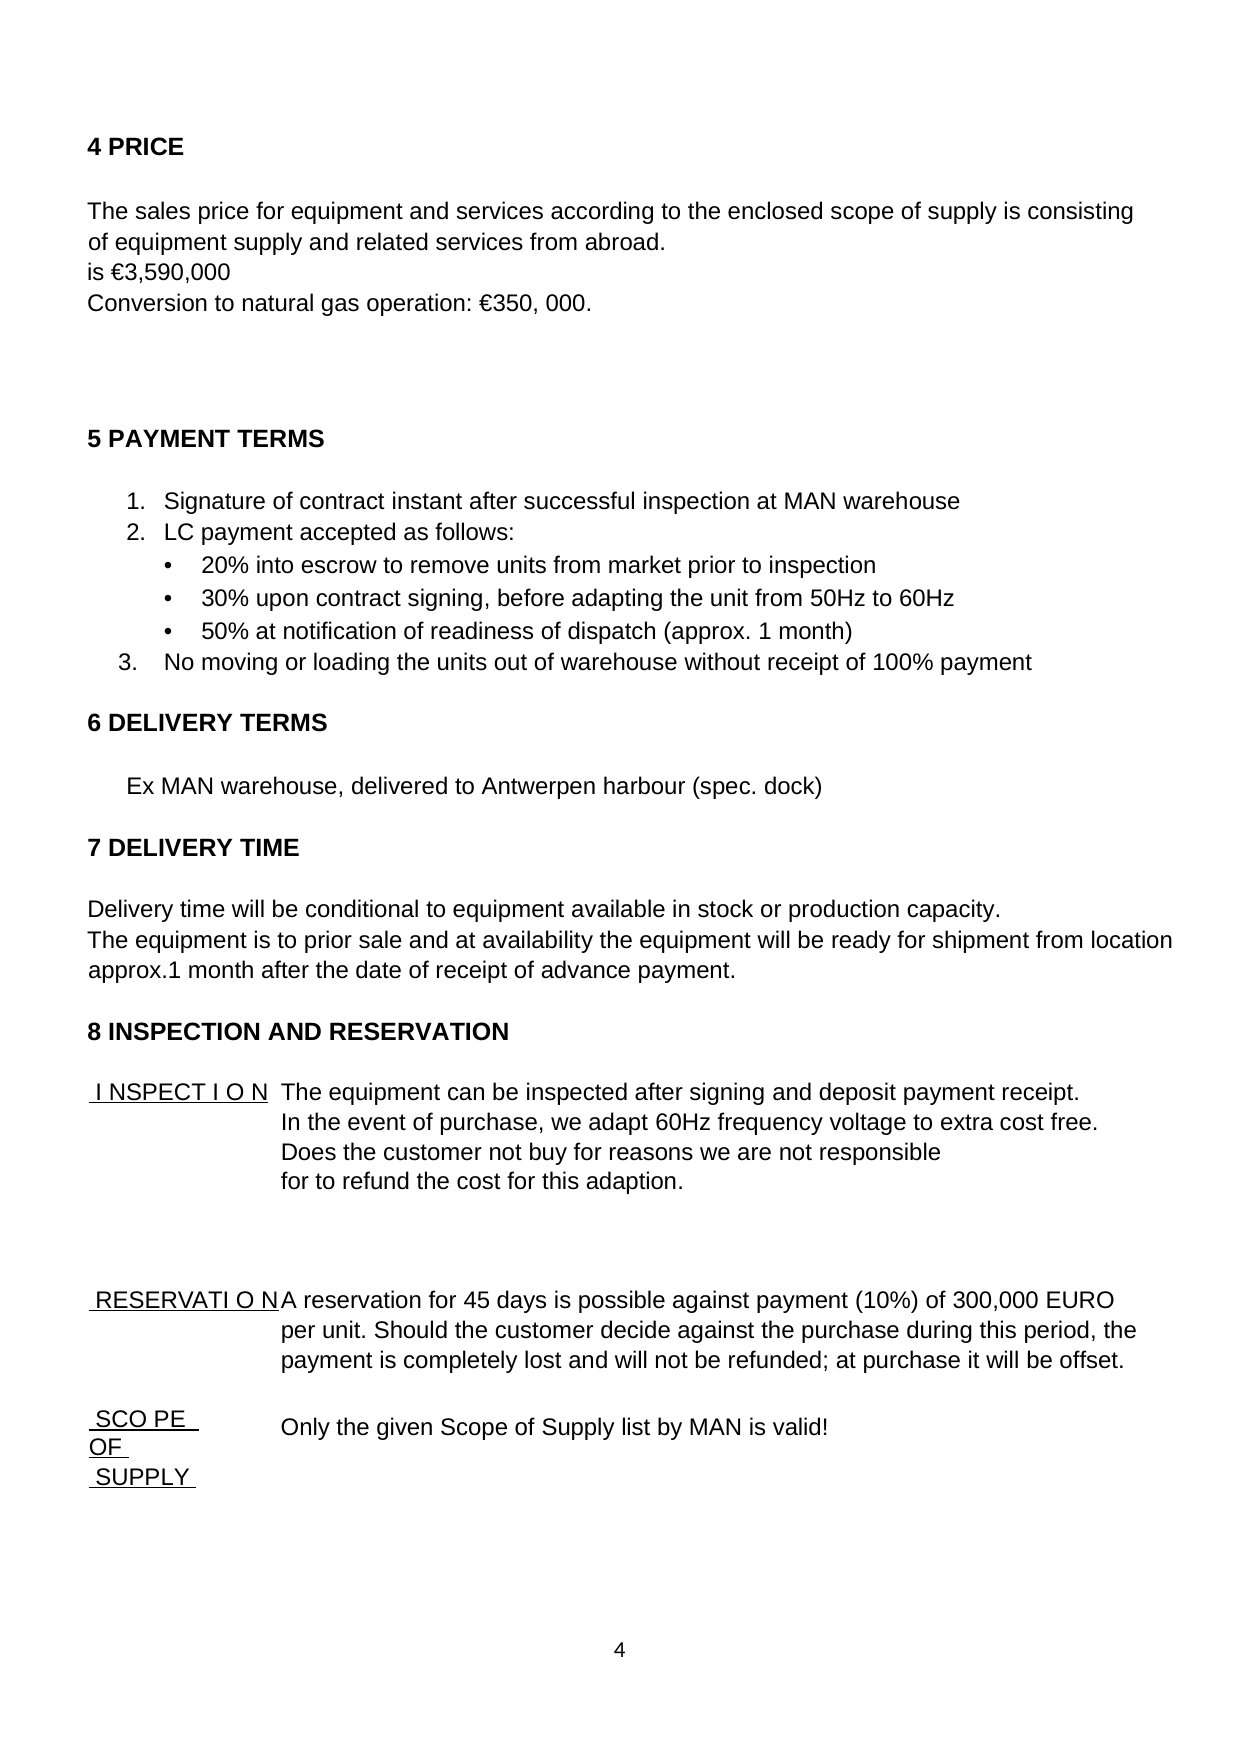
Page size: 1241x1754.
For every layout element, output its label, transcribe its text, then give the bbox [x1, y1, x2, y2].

text Conversion to natural gas operation: €350, 000. [87, 289, 1160, 316]
subtitle DELIVERY TIME [87, 833, 1184, 861]
text The sales price for equipment and services according to the enclosed scope of supply is consisting of equipment supply and related services from abroad. [87, 197, 1160, 255]
list LC payment accepted as follows: [126, 518, 1184, 546]
text The equipment is to prior sale and at availability the equipment will be ready for shipment from location approx.1 month after the date of receipt of advance payment. [87, 926, 1173, 984]
text I NSPECT I O N The equipment can be inspected after signing and deposit payment receipt. [88, 1078, 1184, 1106]
subtitle DELIVERY TERMS [87, 708, 1184, 737]
list No moving or loading the units out of warehouse without receipt of 100% payment [118, 647, 1184, 675]
list 50% at notification of readiness of dispatch (approx. 1 month) [163, 617, 1184, 644]
text Only the given Scope of Supply list by MAN is valid! [280, 1413, 1184, 1440]
subtitle PAYMENT TERMS [87, 423, 1184, 452]
text In the event of purchase, we adapt 60Hz frequency voltage to extra cost free. [281, 1108, 1184, 1136]
list 30% upon contract signing, before adapting the unit from 50Hz to 60Hz [163, 584, 1184, 612]
subtitle INSPECTION AND RESERVATION [87, 1017, 1184, 1046]
text is €3,590,000 [87, 258, 1160, 286]
text Delivery time will be conditional to equipment available in stock or production capacity. [87, 894, 1184, 922]
text SUPPLY [88, 1463, 213, 1490]
text SCO PE OF [88, 1405, 213, 1461]
subtitle PRICE [87, 132, 1184, 161]
text RESERVATI O N A reservation for 45 days is possible against payment (10%) of 300,000 EURO per unit. Should the customer decide against the purchase during this period, the payment is completely lost and will not be refunded; at purchase it will be offset. [88, 1286, 1154, 1373]
list Signature of contract instant after successful inspection at MAN warehouse [126, 487, 1184, 514]
list 20% into escrow to remove units from market prior to inspection [163, 551, 1184, 579]
text Does the customer not buy for reasons we are not responsible for to refund the cost for this adaption. [281, 1138, 975, 1195]
text Ex MAN warehouse, delivered to Antwerpen harbour (spec. dock) [126, 772, 1184, 799]
